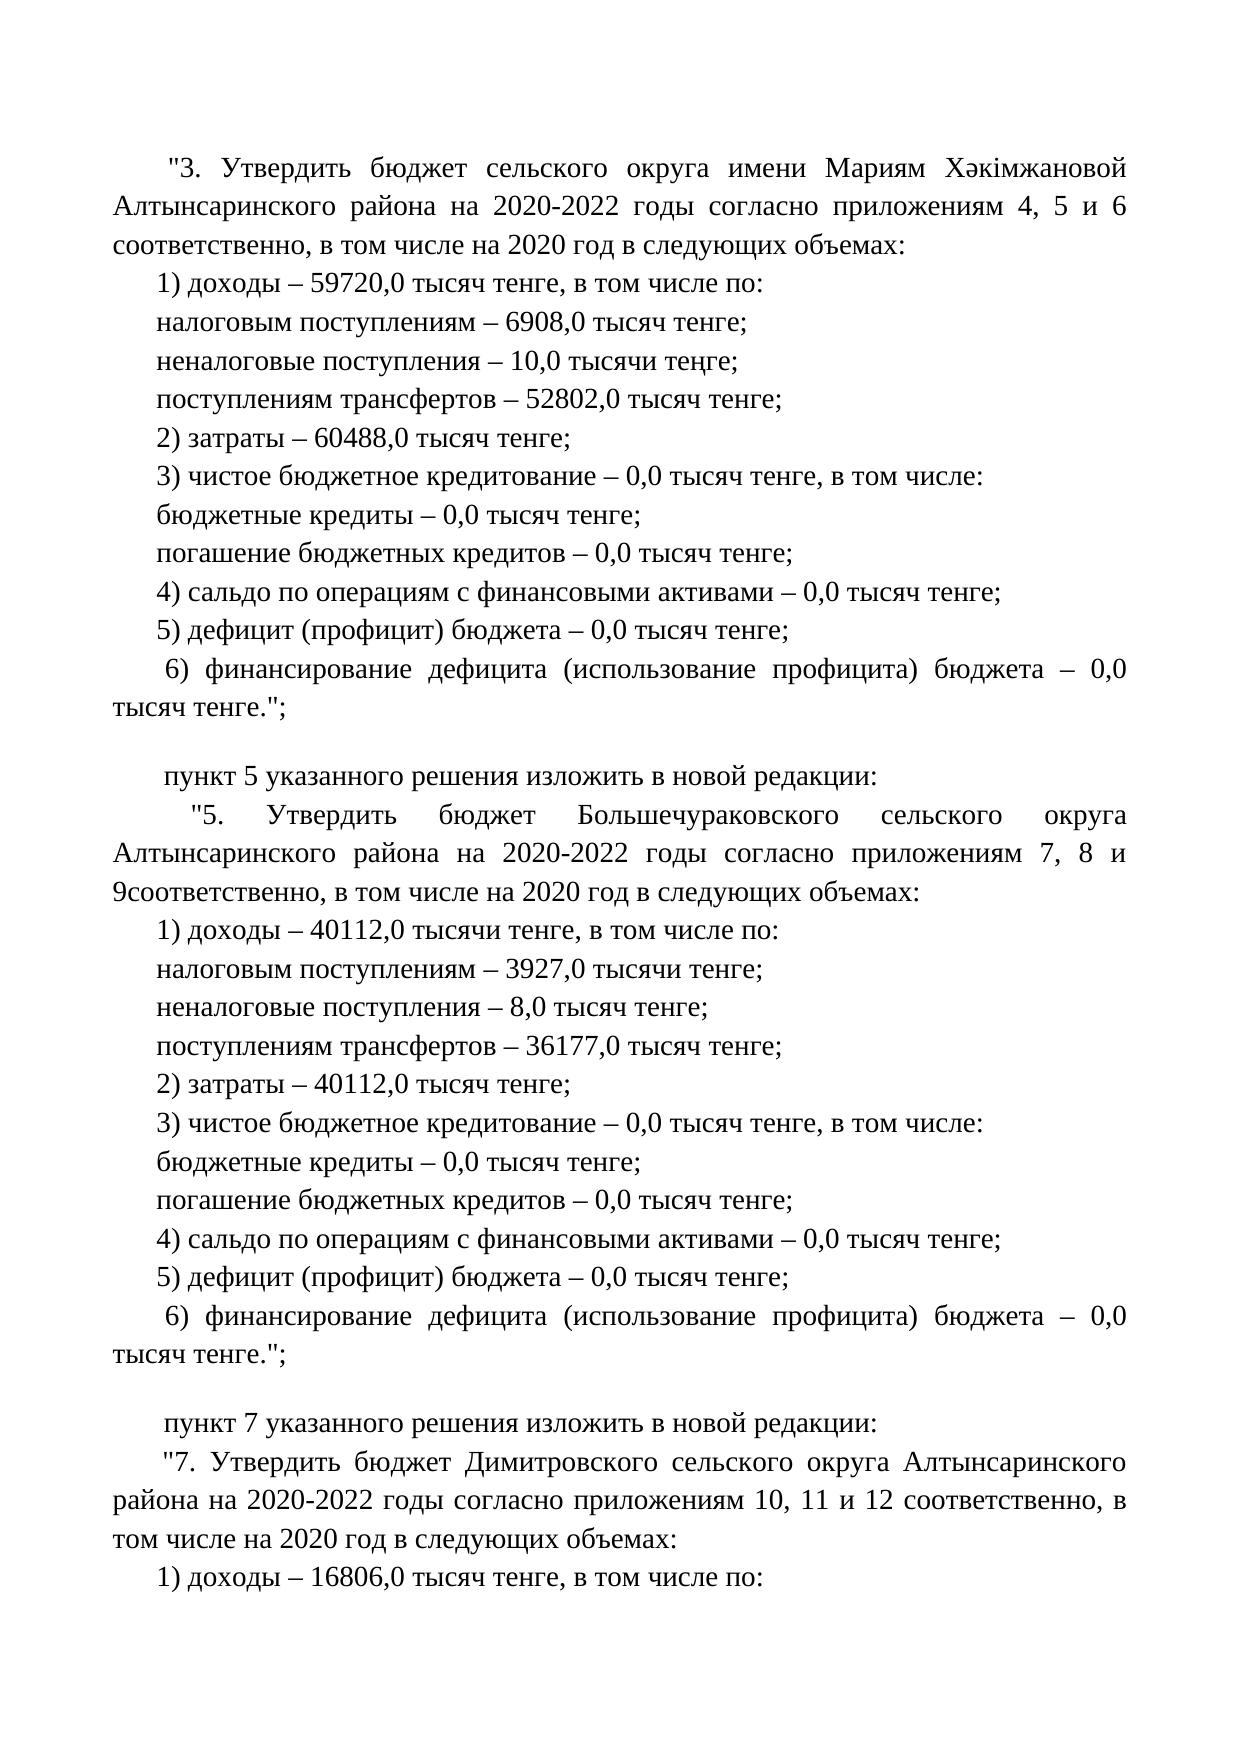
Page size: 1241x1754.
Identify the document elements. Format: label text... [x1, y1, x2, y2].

text "5. Утвердить бюджет Большечураковского сельского округа Алтынсаринского района на 2020-2022 годы согласно приложениям 7, 8 и 9соответственно, в том числе на 2020 год в следующих объемах: [112, 797, 1128, 907]
text 1) доходы – 16806,0 тысяч тенге, в том числе по: [112, 1559, 1128, 1593]
text 3) чистое бюджетное кредитование – 0,0 тысяч тенге, в том числе: [112, 458, 1128, 492]
text 2) затраты – 40112,0 тысяч тенге; [112, 1067, 1128, 1100]
text пункт 7 указанного решения изложить в новой редакции: [112, 1405, 1128, 1439]
text неналоговые поступления – 10,0 тысячи теңге; [112, 343, 1128, 376]
text 4) сальдо по операциям с финансовыми активами – 0,0 тысяч тенге; [112, 1221, 1128, 1254]
text бюджетные кредиты – 0,0 тысяч тенге; [112, 497, 1128, 530]
text "7. Утвердить бюджет Димитровского сельского округа Алтынсаринского района на 2020-2022 годы согласно приложениям 10, 11 и 12 соответственно, в том числе на 2020 год в следующих объемах: [112, 1444, 1128, 1554]
text 1) доходы – 40112,0 тысячи тенге, в том числе по: [112, 912, 1128, 946]
text погашение бюджетных кредитов – 0,0 тысяч тенге; [112, 535, 1128, 569]
text поступлениям трансфертов – 36177,0 тысяч тенге; [112, 1028, 1128, 1062]
text 1) доходы – 59720,0 тысяч тенге, в том числе по: [112, 266, 1128, 299]
text 6) финансирование дефицита (использование профицита) бюджета – 0,0 тысяч тенге."; [112, 651, 1128, 723]
text 3) чистое бюджетное кредитование – 0,0 тысяч тенге, в том числе: [112, 1105, 1128, 1139]
text пункт 5 указанного решения изложить в новой редакции: [112, 758, 1128, 792]
text 2) затраты – 60488,0 тысяч тенге; [112, 420, 1128, 453]
text погашение бюджетных кредитов – 0,0 тысяч тенге; [112, 1182, 1128, 1216]
text 5) дефицит (профицит) бюджета – 0,0 тысяч тенге; [112, 1259, 1128, 1293]
text налоговым поступлениям – 6908,0 тысяч тенге; [112, 304, 1128, 338]
text неналоговые поступления – 8,0 тысяч тенге; [112, 989, 1128, 1023]
text налоговым поступлениям – 3927,0 тысячи тенге; [112, 951, 1128, 984]
text 5) дефицит (профицит) бюджета – 0,0 тысяч тенге; [112, 612, 1128, 646]
text поступлениям трансфертов – 52802,0 тысяч тенге; [112, 381, 1128, 415]
text "3. Утвердить бюджет сельского округа имени Мариям Хәкімжановой Алтынсаринского района на 2020-2022 годы согласно приложениям 4, 5 и 6 соответственно, в том числе на 2020 год в следующих объемах: [112, 150, 1128, 261]
text 6) финансирование дефицита (использование профицита) бюджета – 0,0 тысяч тенге."; [112, 1298, 1128, 1370]
text бюджетные кредиты – 0,0 тысяч тенге; [112, 1144, 1128, 1177]
text 4) сальдо по операциям с финансовыми активами – 0,0 тысяч тенге; [112, 574, 1128, 607]
